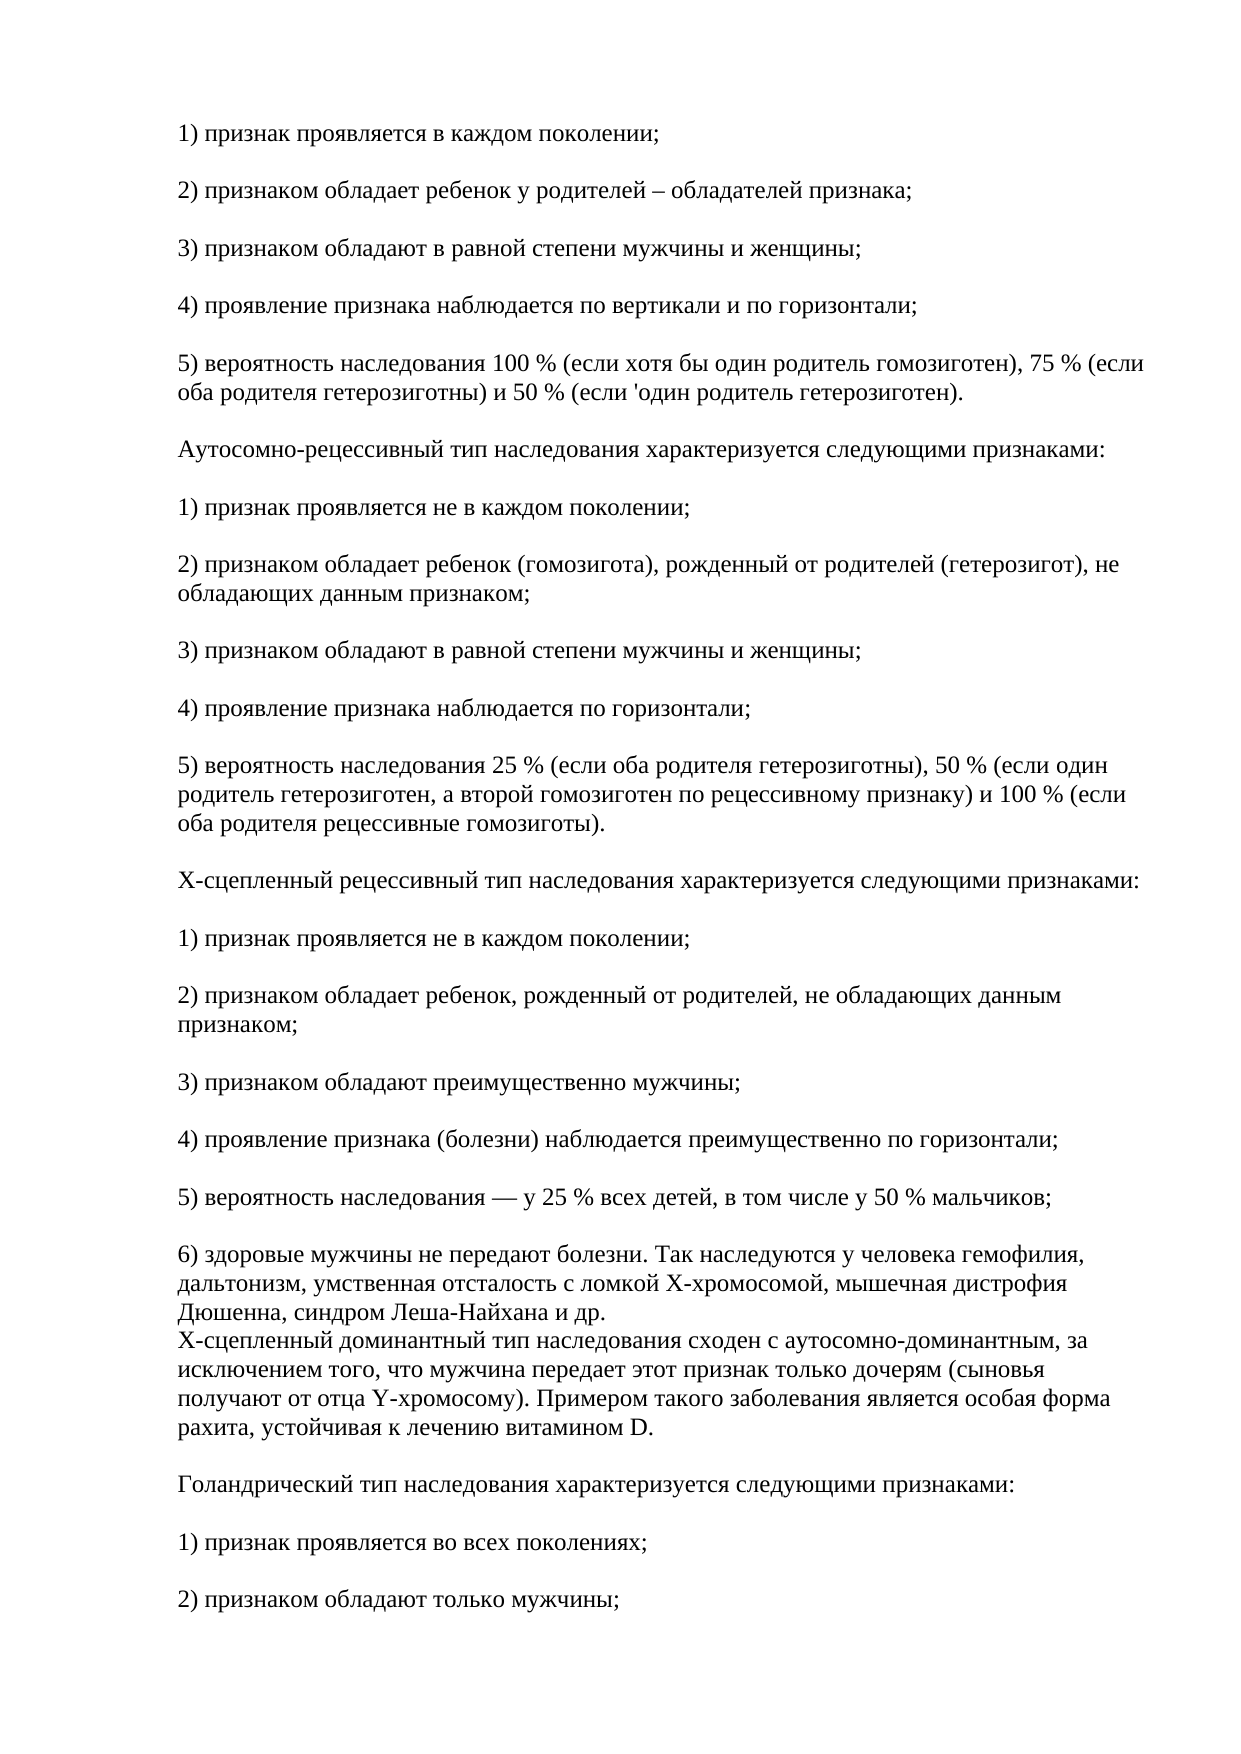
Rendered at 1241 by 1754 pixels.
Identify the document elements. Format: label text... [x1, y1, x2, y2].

text 6) здоровые мужчины не передают болезни. Так наследуются у человека гемофилия, дальтонизм, умственная отсталость с ломкой Х-хромосомой, мышечная дистрофия Дюшенна, синдром Леша-Найхана и др. [177, 1239, 1152, 1326]
text Аутосомно-рецессивный тип наследования характеризуется следующими признаками: [177, 434, 1152, 463]
text Х-сцепленный рецессивный тип наследования характеризуется следующими признаками: [177, 866, 1152, 894]
text 2) признаком обладает ребенок (гомозигота), рожденный от родителей (гетерозигот), не обладающих данным признаком; [177, 549, 1152, 607]
text Голандрический тип наследования характеризуется следующими признаками: [177, 1469, 1152, 1498]
text 4) проявление признака наблюдается по горизонтали; [177, 693, 1152, 722]
text 3) признаком обладают преимущественно мужчины; [177, 1067, 1152, 1096]
text Х-сцепленный доминантный тип наследования сходен с аутосомно-доминантным, за исключением того, что мужчина передает этот признак только дочерям (сыновья получают от отца Y-хромосому). Примером такого заболевания является особая форма рахита, устойчивая к лечению витамином D. [177, 1326, 1152, 1441]
text 3) признаком обладают в равной степени мужчины и женщины; [177, 636, 1152, 664]
text 2) признаком обладает ребенок у родителей – обладателей признака; [177, 176, 1152, 204]
text 5) вероятность наследования 100 % (если хотя бы один родитель гомозиготен), 75 % (если оба родителя гетерозиготны) и 50 % (если 'один родитель гетерозиготен). [177, 348, 1152, 406]
text 2) признаком обладают только мужчины; [177, 1584, 1152, 1613]
text 3) признаком обладают в равной степени мужчины и женщины; [177, 233, 1152, 262]
text 1) признак проявляется в каждом поколении; [177, 118, 1152, 147]
text 5) вероятность наследования — у 25 % всех детей, в том числе у 50 % мальчиков; [177, 1182, 1152, 1211]
text 4) проявление признака наблюдается по вертикали и по горизонтали; [177, 291, 1152, 319]
text 1) признак проявляется во всех поколениях; [177, 1527, 1152, 1556]
text 5) вероятность наследования 25 % (если оба родителя гетерозиготны), 50 % (если один родитель гетерозиготен, а второй гомозиготен по рецессивному признаку) и 100 % (если оба родителя рецессивные гомозиготы). [177, 751, 1152, 837]
text 1) признак проявляется не в каждом поколении; [177, 923, 1152, 952]
text 1) признак проявляется не в каждом поколении; [177, 492, 1152, 521]
text 4) проявление признака (болезни) наблюдается преимущественно по горизонтали; [177, 1124, 1152, 1153]
text 2) признаком обладает ребенок, рожденный от родителей, не обладающих данным признаком; [177, 981, 1152, 1038]
